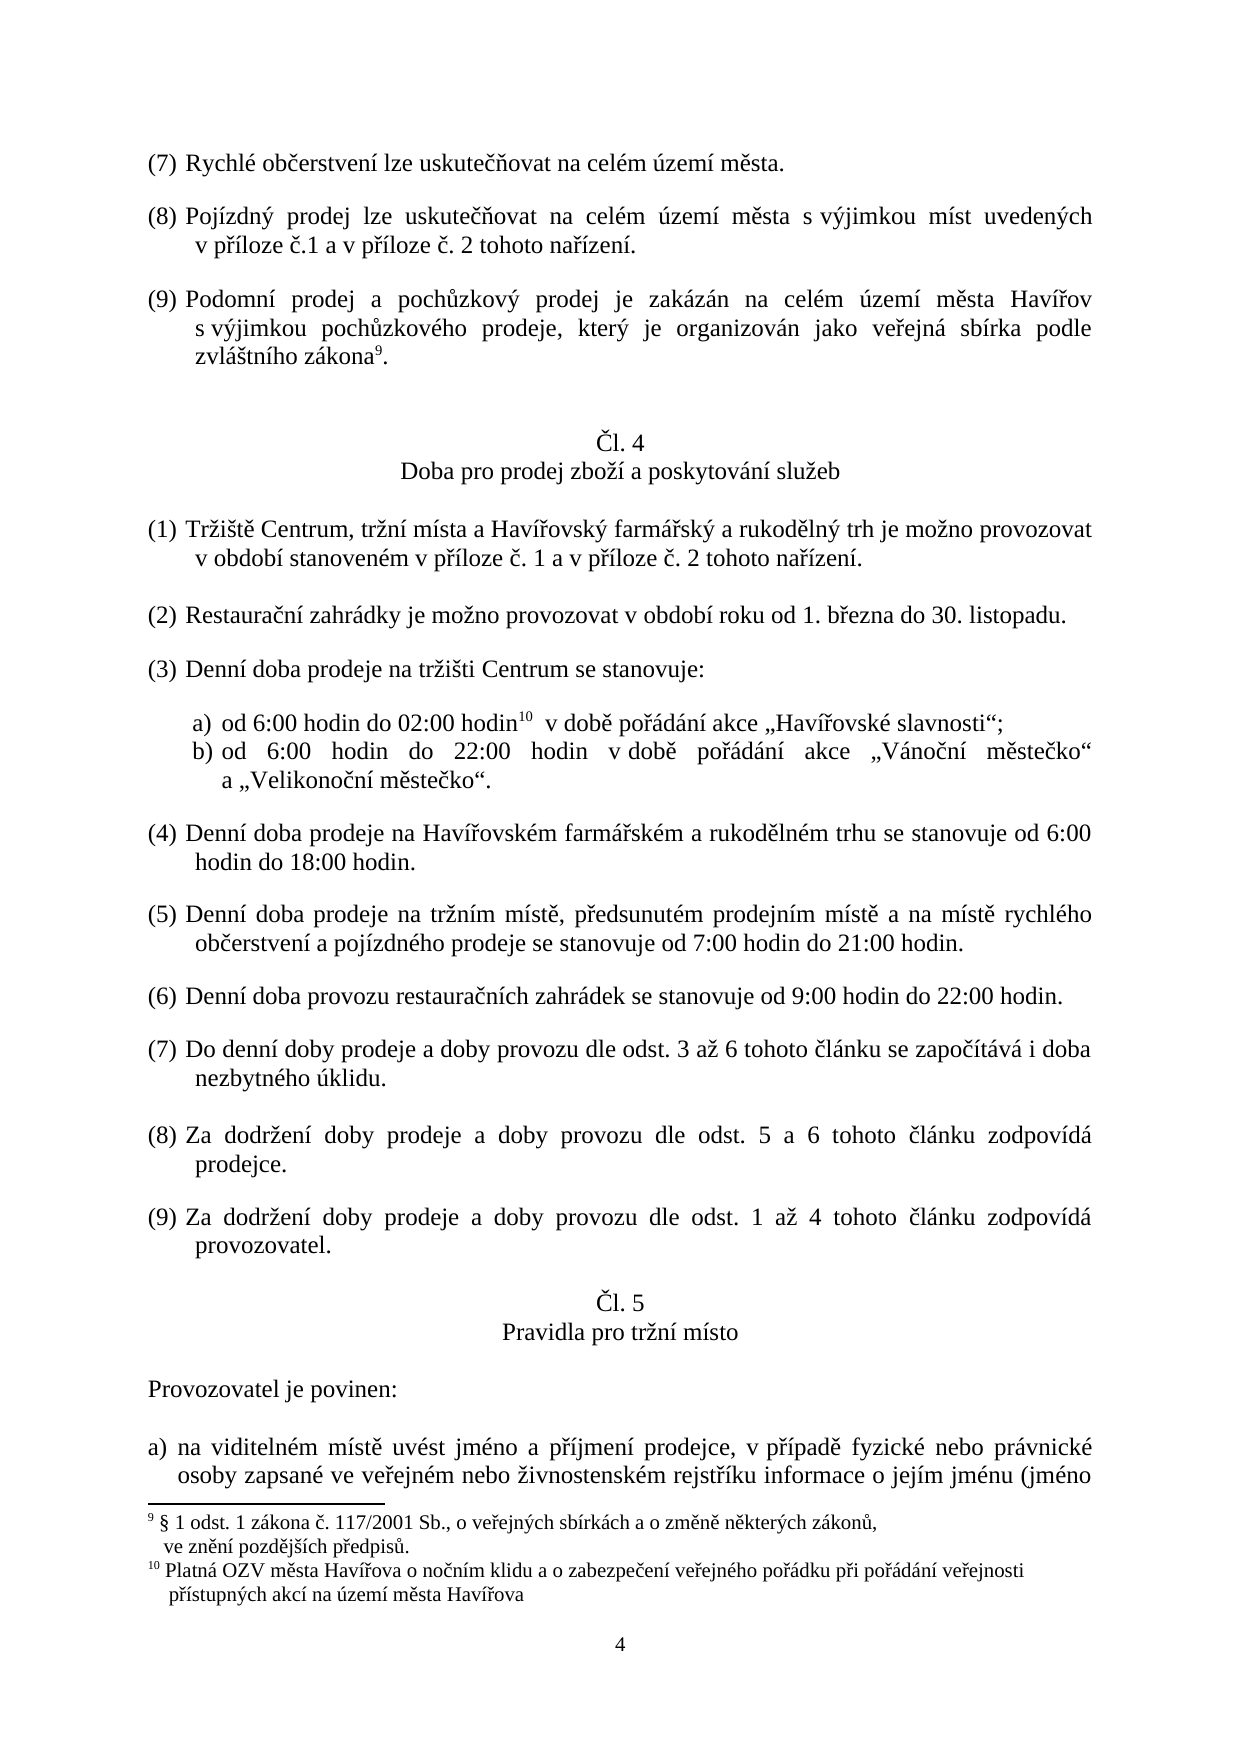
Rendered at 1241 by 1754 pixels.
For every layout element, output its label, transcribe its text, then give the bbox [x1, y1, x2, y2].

list Denní doba prodeje na tržišti Centrum se stanovuje: [148, 654, 1093, 683]
list Denní doba prodeje na Havířovském farmářském a rukodělném trhu se stanovuje od 6:00 hodin do 18:00 hodin. [148, 818, 1093, 875]
list Denní doba prodeje na tržním místě, předsunutém prodejním místě a na místě rychlého občerstvení a pojízdného prodeje se stanovuje od 7:00 hodin do 21:00 hodin. [148, 899, 1093, 957]
text Čl. 4 [148, 428, 1093, 456]
text Provozovatel je povinen: [148, 1374, 1093, 1403]
list Podomní prodej a pochůzkový prodej je zakázán na celém území města Havířov s výjimkou pochůzkového prodeje, který je organizován jako veřejná sbírka podle zvláštního zákona. [148, 284, 1093, 370]
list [148, 1432, 1093, 1489]
text Doba pro prodej zboží a poskytování služeb [148, 456, 1093, 485]
list od 6:00 hodin do 22:00 hodin v době pořádání akce „Vánoční městečko“ a „Velikonoční městečko“. [192, 736, 1093, 794]
list Restaurační zahrádky je možno provozovat v období roku od 1. března do 30. listopadu. [148, 600, 1093, 629]
list Rychlé občerstvení lze uskutečňovat na celém území města. [148, 148, 1093, 176]
list Pojízdný prodej lze uskutečňovat na celém území města s výjimkou míst uvedených v příloze č.1 a v příloze č. 2 tohoto nařízení. [148, 201, 1093, 259]
list Denní doba provozu restauračních zahrádek se stanovuje od 9:00 hodin do 22:00 hodin. [148, 981, 1093, 1010]
list od 6:00 hodin do 02:00 hodin v době pořádání akce „Havířovské slavnosti“; [192, 708, 1093, 736]
list Tržiště Centrum, tržní místa a Havířovský farmářský a rukodělný trh je možno provozovat v období stanoveném v příloze č. 1 a v příloze č. 2 tohoto nařízení. [148, 514, 1093, 571]
list Za dodržení doby prodeje a doby provozu dle odst. 5 a 6 tohoto článku zodpovídá prodejce. [148, 1120, 1093, 1178]
list Do denní doby prodeje a doby provozu dle odst. 3 až 6 tohoto článku se započítává i doba nezbytného úklidu. [148, 1034, 1093, 1091]
text Čl. 5 [148, 1288, 1093, 1317]
list Za dodržení doby prodeje a doby provozu dle odst. 1 až 4 tohoto článku zodpovídá provozovatel. [148, 1202, 1093, 1259]
text Pravidla pro tržní místo [148, 1317, 1093, 1345]
